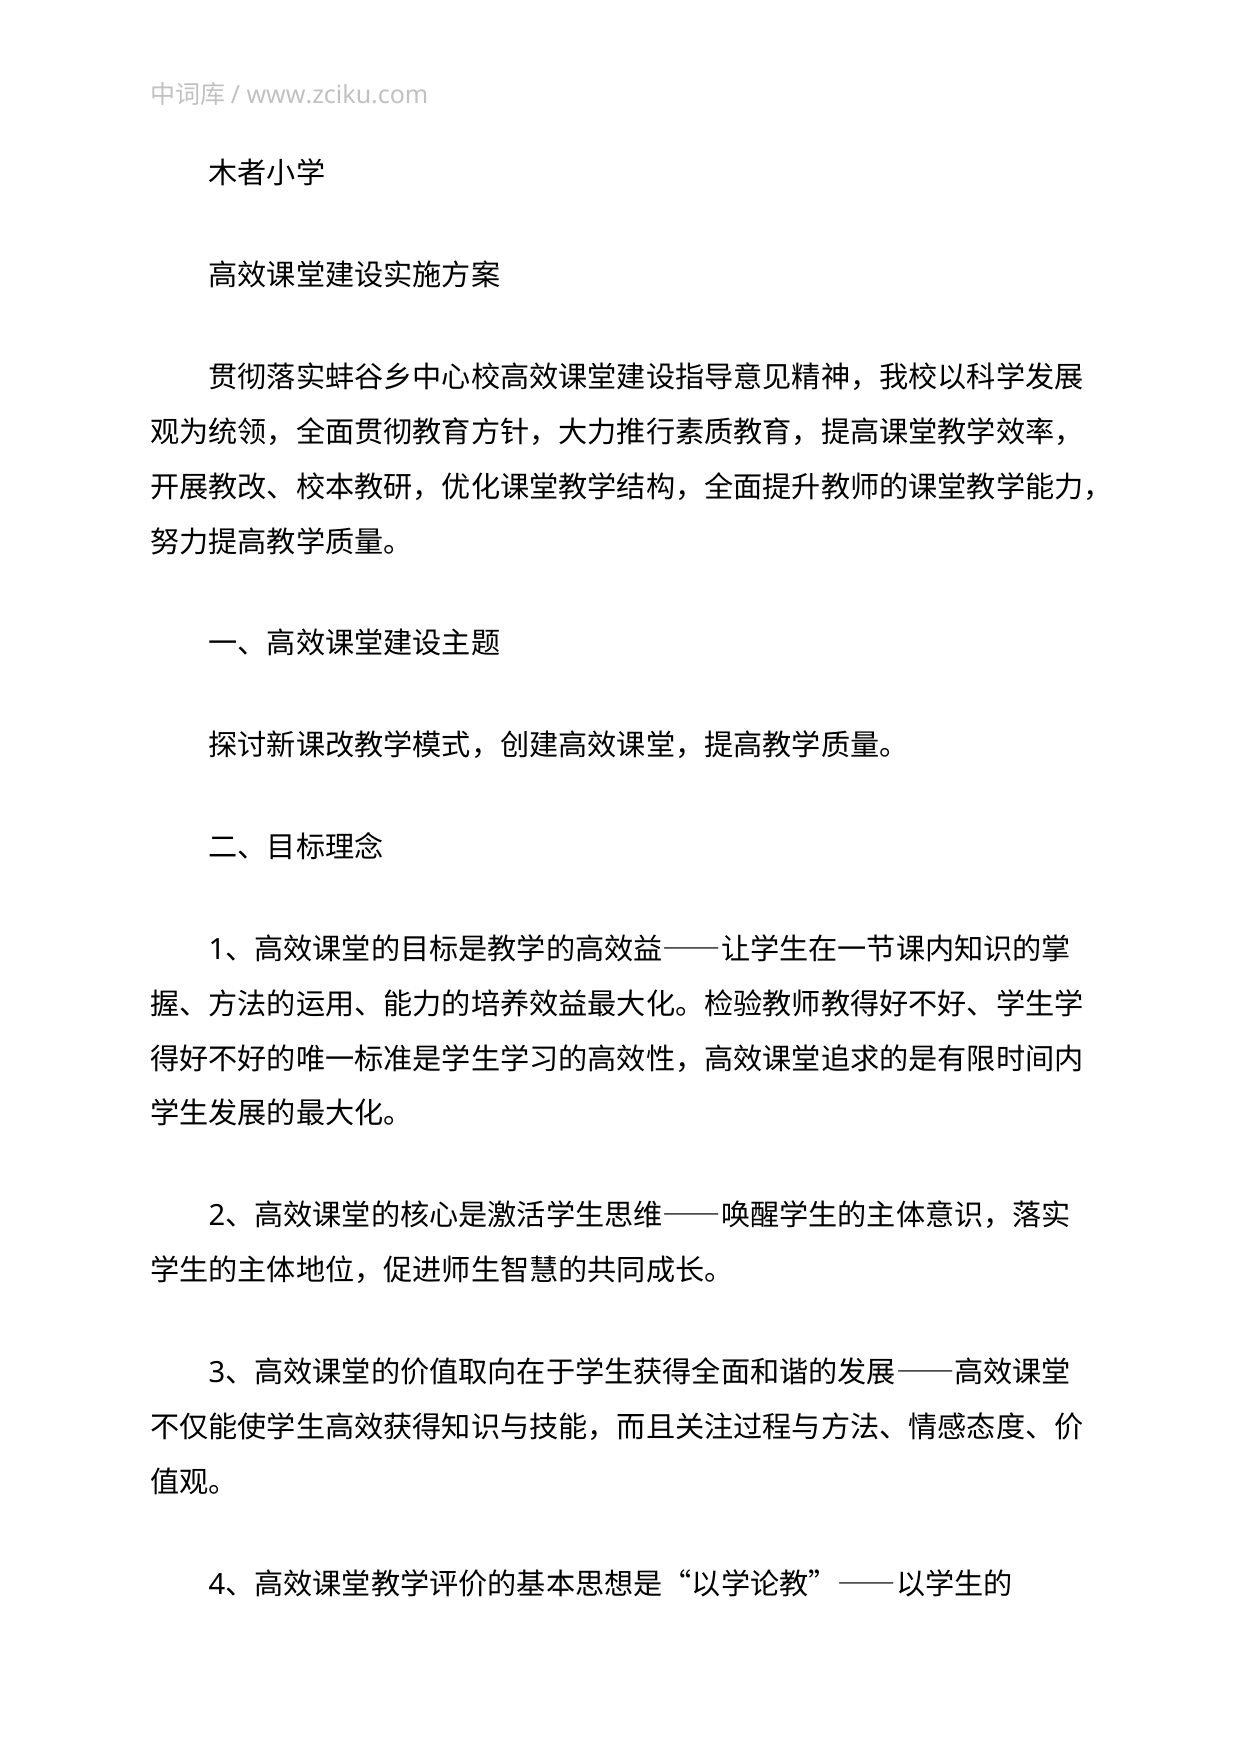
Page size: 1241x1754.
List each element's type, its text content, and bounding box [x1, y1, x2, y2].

text 1、高效课堂的目标是教学的高效益——让学生在一节课内知识的掌握、方法的运用、能力的培养效益最大化。检验教师教得好不好、学生学得好不好的唯一标准是学生学习的高效性，高效课堂追求的是有限时间内学生发展的最大化。 [150, 925, 1090, 1132]
text 2、高效课堂的核心是激活学生思维——唤醒学生的主体意识，落实学生的主体地位，促进师生智慧的共同成长。 [150, 1192, 1090, 1289]
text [150, 1560, 1090, 1603]
text 一、高效课堂建设主题 [150, 620, 1090, 662]
text 二、目标理念 [150, 823, 1090, 866]
text 贯彻落实蚌谷乡中心校高效课堂建设指导意见精神，我校以科学发展观为统领，全面贯彻教育方针，大力推行素质教育，提高课堂教学效率，开展教改、校本教研，优化课堂教学结构，全面提升教师的课堂教学能力，努力提高教学质量。 [150, 353, 1090, 561]
text 木者小学 [150, 150, 1090, 192]
text 3、高效课堂的价值取向在于学生获得全面和谐的发展——高效课堂不仅能使学生高效获得知识与技能，而且关注过程与方法、情感态度、价值观。 [150, 1349, 1090, 1501]
text 探讨新课改教学模式，创建高效课堂，提高教学质量。 [150, 722, 1090, 764]
text 高效课堂建设实施方案 [150, 252, 1090, 294]
